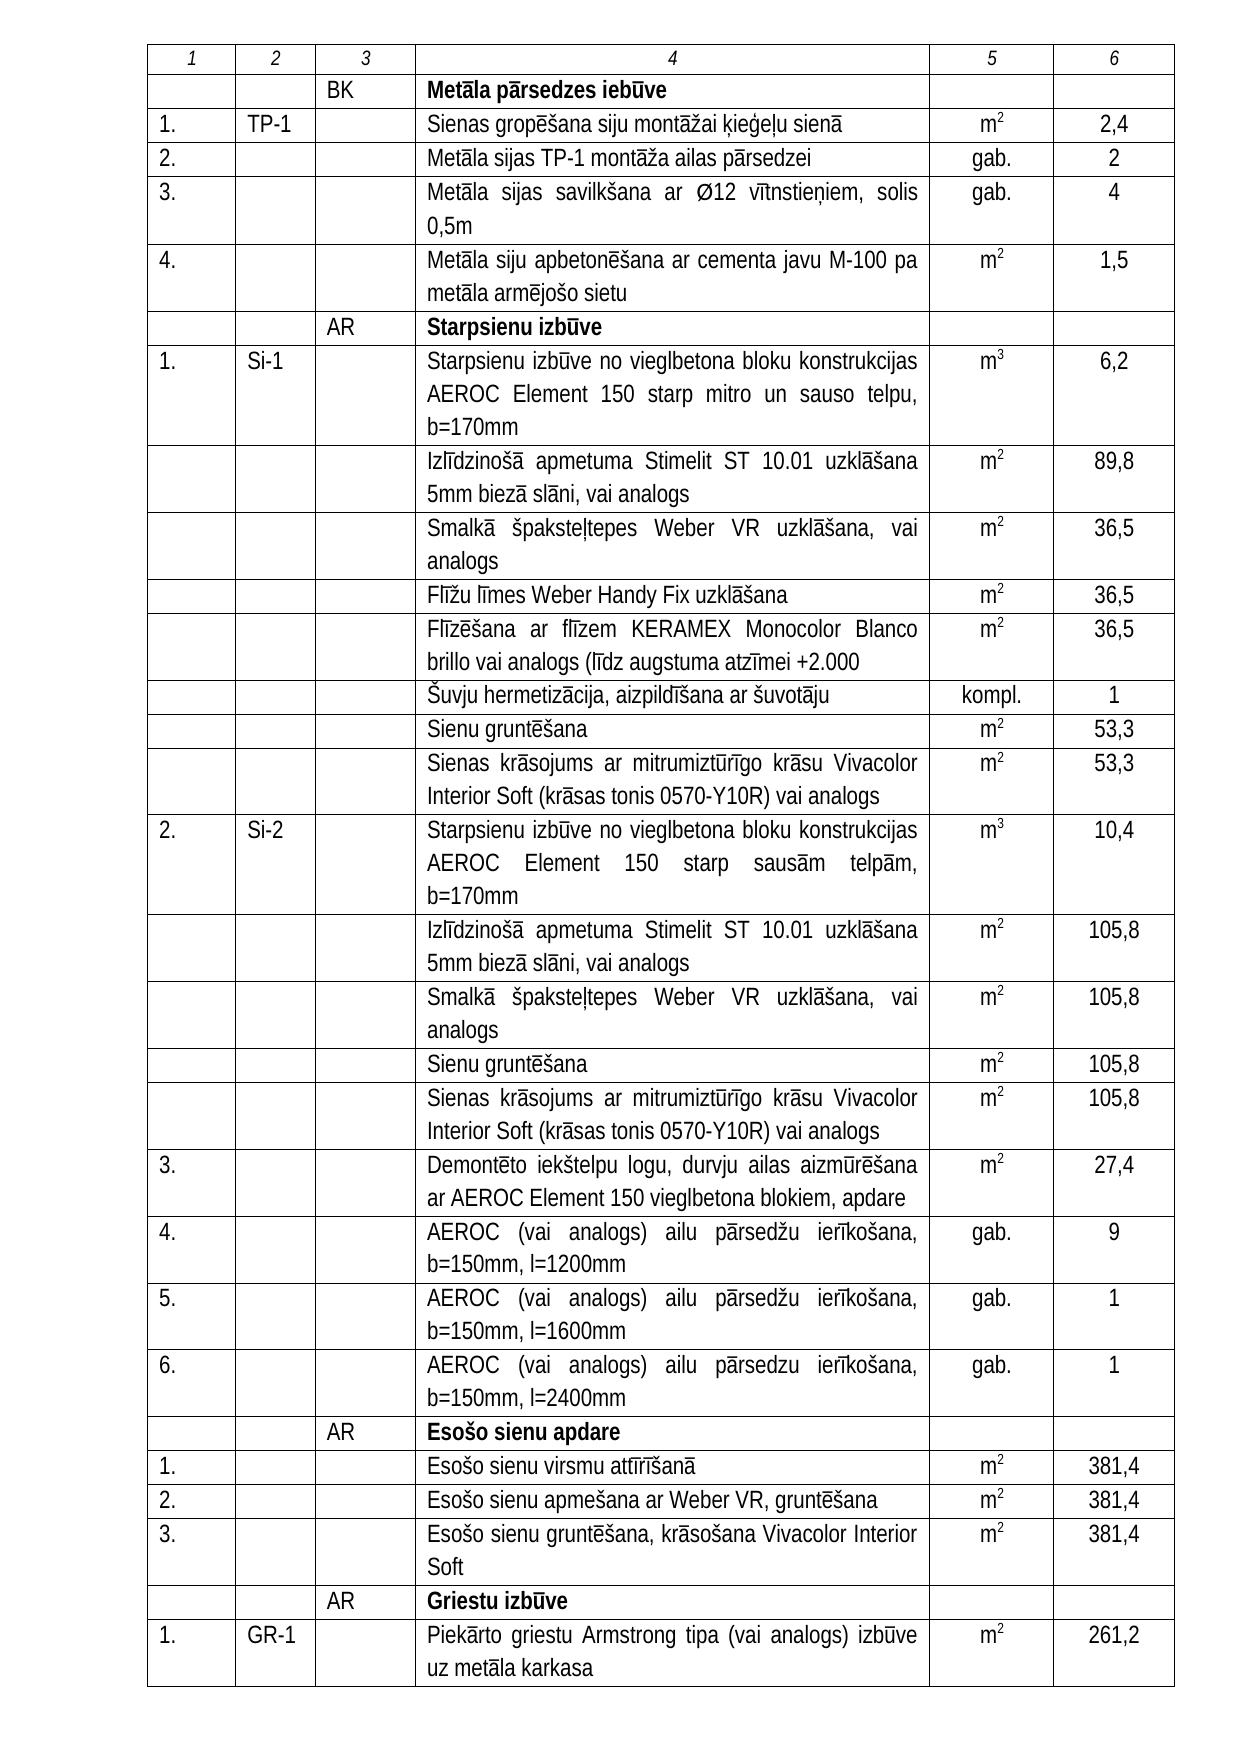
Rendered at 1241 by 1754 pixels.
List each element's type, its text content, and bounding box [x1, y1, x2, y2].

table_cell [316, 1049, 415, 1082]
table_cell 1,5 [1054, 245, 1174, 311]
table_cell 9 [1054, 1217, 1174, 1282]
table_cell gab. [930, 143, 1053, 176]
table_cell m2 [930, 1451, 1053, 1484]
table_cell [316, 715, 415, 747]
table_cell 105,8 [1054, 1083, 1174, 1149]
table_cell [236, 1350, 315, 1416]
table_cell Sienas gropēšana siju montāžai ķieģeļu sienā [416, 109, 929, 142]
table_cell [236, 1083, 315, 1149]
table_cell [316, 177, 415, 244]
table_header 5 [930, 45, 1053, 74]
table_cell 89,8 [1054, 446, 1174, 512]
table_cell Izlīdzinošā apmetuma Stimelit ST 10.01 uzklāšana 5mm biezā slāni, vai analogs [416, 915, 929, 981]
table_cell [236, 749, 315, 814]
table_cell gab. [930, 1350, 1053, 1416]
table_cell [236, 177, 315, 244]
table_cell [236, 1150, 315, 1216]
table_cell [236, 1485, 315, 1518]
table_cell Esošo sienu gruntēšana, krāsošana Vivacolor Interior Soft [416, 1519, 929, 1585]
table_cell m3 [930, 815, 1053, 914]
table_cell [236, 915, 315, 981]
table_cell [148, 312, 235, 345]
table_cell [316, 749, 415, 814]
table_cell [236, 513, 315, 579]
table_cell 53,3 [1054, 715, 1174, 747]
table_cell Si-1 [236, 346, 315, 445]
table_cell Flīžu līmes Weber Handy Fix uzklāšana [416, 580, 929, 613]
table_cell AR [316, 1417, 415, 1450]
table_cell [316, 1451, 415, 1484]
table_cell [148, 513, 235, 579]
table_cell Šuvju hermetizācija, aizpildīšana ar šuvotāju [416, 681, 929, 713]
table_cell 36,5 [1054, 513, 1174, 579]
table_cell [316, 1350, 415, 1416]
table_cell m2 [930, 1620, 1053, 1686]
table_cell m2 [930, 245, 1053, 311]
table_cell [316, 915, 415, 981]
table_cell [148, 982, 235, 1048]
table_header 2 [236, 45, 315, 74]
table_cell m2 [930, 1083, 1053, 1149]
table_cell [316, 982, 415, 1048]
table_cell [148, 915, 235, 981]
table_cell 1. [148, 346, 235, 445]
table_cell 6. [148, 1350, 235, 1416]
table_cell 2. [148, 1485, 235, 1518]
table_cell [930, 1417, 1053, 1450]
table_cell [316, 1217, 415, 1282]
table_cell AEROC (vai analogs) ailu pārsedžu ierīkošana, b=150mm, l=1200mm [416, 1217, 929, 1282]
table_cell [316, 1485, 415, 1518]
table_cell [148, 749, 235, 814]
table_cell 1. [148, 109, 235, 142]
table_cell [236, 715, 315, 747]
table_cell [316, 1083, 415, 1149]
table_cell gab. [930, 1217, 1053, 1282]
table_cell [1054, 1417, 1174, 1450]
table_cell m2 [930, 109, 1053, 142]
table_cell [236, 1217, 315, 1282]
table_cell [316, 245, 415, 311]
table_cell 10,4 [1054, 815, 1174, 914]
table_cell [316, 446, 415, 512]
table_cell [148, 614, 235, 679]
table_cell [1054, 312, 1174, 345]
table_cell m2 [930, 749, 1053, 814]
table_cell AEROC (vai analogs) ailu pārsedžu ierīkošana, b=150mm, l=1600mm [416, 1284, 929, 1349]
table_header 1 [148, 45, 235, 74]
table_cell AEROC (vai analogs) ailu pārsedzu ierīkošana, b=150mm, l=2400mm [416, 1350, 929, 1416]
table_cell [236, 1417, 315, 1450]
table_cell m2 [930, 513, 1053, 579]
table_cell [316, 815, 415, 914]
table_cell [316, 580, 415, 613]
table_cell Smalkā špaksteļtepes Weber VR uzklāšana, vai analogs [416, 513, 929, 579]
table_cell Esošo sienu virsmu attīrīšanā [416, 1451, 929, 1484]
table_cell m2 [930, 1150, 1053, 1216]
table_cell BK [316, 75, 415, 108]
table_cell [236, 1519, 315, 1585]
table_cell 3. [148, 1519, 235, 1585]
table_cell TP-1 [236, 109, 315, 142]
table_cell AR [316, 1586, 415, 1619]
table_cell m2 [930, 982, 1053, 1048]
table_cell 261,2 [1054, 1620, 1174, 1686]
table_cell m2 [930, 614, 1053, 679]
table_cell 1. [148, 1620, 235, 1686]
table_cell [236, 580, 315, 613]
table_cell [148, 446, 235, 512]
table_cell [1054, 75, 1174, 108]
table_cell m2 [930, 715, 1053, 747]
table_cell 4 [1054, 177, 1174, 244]
table_cell [236, 312, 315, 345]
table_cell [316, 1150, 415, 1216]
table_cell 1 [1054, 681, 1174, 713]
table_cell 2. [148, 143, 235, 176]
table_cell m2 [930, 1519, 1053, 1585]
table_cell [316, 143, 415, 176]
table_cell 381,4 [1054, 1519, 1174, 1585]
table_cell 1. [148, 1451, 235, 1484]
table_cell m2 [930, 1485, 1053, 1518]
table_cell 53,3 [1054, 749, 1174, 814]
table_cell [236, 1586, 315, 1619]
table_cell 3. [148, 177, 235, 244]
table_cell [1054, 1586, 1174, 1619]
table_cell 2. [148, 815, 235, 914]
table_cell m2 [930, 580, 1053, 613]
table_cell 3. [148, 1150, 235, 1216]
table_cell [930, 75, 1053, 108]
table_cell 36,5 [1054, 580, 1174, 613]
table_cell [148, 1049, 235, 1082]
table_cell [316, 513, 415, 579]
table_cell gab. [930, 177, 1053, 244]
table_cell [236, 143, 315, 176]
table_cell 105,8 [1054, 915, 1174, 981]
table_cell [316, 1519, 415, 1585]
table_header 6 [1054, 45, 1174, 74]
table_cell [236, 1451, 315, 1484]
table_cell 105,8 [1054, 1049, 1174, 1082]
table_cell 2 [1054, 143, 1174, 176]
table_cell GR-1 [236, 1620, 315, 1686]
table_cell [316, 1620, 415, 1686]
table_cell 36,5 [1054, 614, 1174, 679]
table_cell m2 [930, 915, 1053, 981]
table_cell Izlīdzinošā apmetuma Stimelit ST 10.01 uzklāšana 5mm biezā slāni, vai analogs [416, 446, 929, 512]
table_cell [148, 580, 235, 613]
table_cell [148, 681, 235, 713]
table_cell 5. [148, 1284, 235, 1349]
table_cell m2 [930, 446, 1053, 512]
table_cell [236, 1049, 315, 1082]
table_cell 381,4 [1054, 1451, 1174, 1484]
table_cell Sienu gruntēšana [416, 1049, 929, 1082]
table_cell Smalkā špaksteļtepes Weber VR uzklāšana, vai analogs [416, 982, 929, 1048]
table_cell [236, 75, 315, 108]
table_cell [236, 982, 315, 1048]
table_cell Si-2 [236, 815, 315, 914]
table_cell 4. [148, 1217, 235, 1282]
table_header 3 [316, 45, 415, 74]
table_cell Demontēto iekštelpu logu, durvju ailas aizmūrēšana ar AEROC Element 150 vieglbetona blokiem, apdare [416, 1150, 929, 1216]
table_cell 381,4 [1054, 1485, 1174, 1518]
table_cell 1 [1054, 1350, 1174, 1416]
table_cell [316, 109, 415, 142]
table_cell Esošo sienu apdare [416, 1417, 929, 1450]
table_cell [148, 1586, 235, 1619]
table_cell 6,2 [1054, 346, 1174, 445]
table_cell AR [316, 312, 415, 345]
table_cell 1 [1054, 1284, 1174, 1349]
table_cell Starpsienu izbūve no vieglbetona bloku konstrukcijas AEROC Element 150 starp mitro un sauso telpu, b=170mm [416, 346, 929, 445]
table_cell Starpsienu izbūve no vieglbetona bloku konstrukcijas AEROC Element 150 starp sausām telpām, b=170mm [416, 815, 929, 914]
table_cell Esošo sienu apmešana ar Weber VR, gruntēšana [416, 1485, 929, 1518]
table_cell m2 [930, 1049, 1053, 1082]
table_cell Griestu izbūve [416, 1586, 929, 1619]
table_cell [148, 715, 235, 747]
table_cell Flīzēšana ar flīzem KERAMEX Monocolor Blanco brillo vai analogs (līdz augstuma atzīmei +2.000 [416, 614, 929, 679]
table_cell m3 [930, 346, 1053, 445]
table_cell [148, 1083, 235, 1149]
table_cell [236, 1284, 315, 1349]
table_cell Piekārto griestu Armstrong tipa (vai analogs) izbūve uz metāla karkasa [416, 1620, 929, 1686]
table_cell 2,4 [1054, 109, 1174, 142]
table_cell [236, 681, 315, 713]
table_cell [316, 1284, 415, 1349]
table_cell [148, 1417, 235, 1450]
table_cell Metāla siju apbetonēšana ar cementa javu M-100 pa metāla armējošo sietu [416, 245, 929, 311]
table_cell Sienu gruntēšana [416, 715, 929, 747]
table_cell [236, 245, 315, 311]
table_cell 105,8 [1054, 982, 1174, 1048]
table_cell Sienas krāsojums ar mitrumiztūrīgo krāsu Vivacolor Interior Soft (krāsas tonis 0570-Y10R) vai analogs [416, 1083, 929, 1149]
table_cell gab. [930, 1284, 1053, 1349]
table_cell Sienas krāsojums ar mitrumiztūrīgo krāsu Vivacolor Interior Soft (krāsas tonis 0570-Y10R) vai analogs [416, 749, 929, 814]
table_cell [148, 75, 235, 108]
table_header 4 [416, 45, 929, 74]
table_cell [316, 614, 415, 679]
table_cell [316, 681, 415, 713]
table_cell 4. [148, 245, 235, 311]
table_cell Starpsienu izbūve [416, 312, 929, 345]
table_cell Metāla pārsedzes iebūve [416, 75, 929, 108]
table_cell [236, 614, 315, 679]
table_cell 27,4 [1054, 1150, 1174, 1216]
table_cell [236, 446, 315, 512]
table_cell [930, 1586, 1053, 1619]
table_cell kompl. [930, 681, 1053, 713]
table_cell Metāla sijas TP-1 montāža ailas pārsedzei [416, 143, 929, 176]
table_cell [316, 346, 415, 445]
table_cell Metāla sijas savilkšana ar Ø12 vītnstieņiem, solis 0,5m [416, 177, 929, 244]
table_cell [930, 312, 1053, 345]
